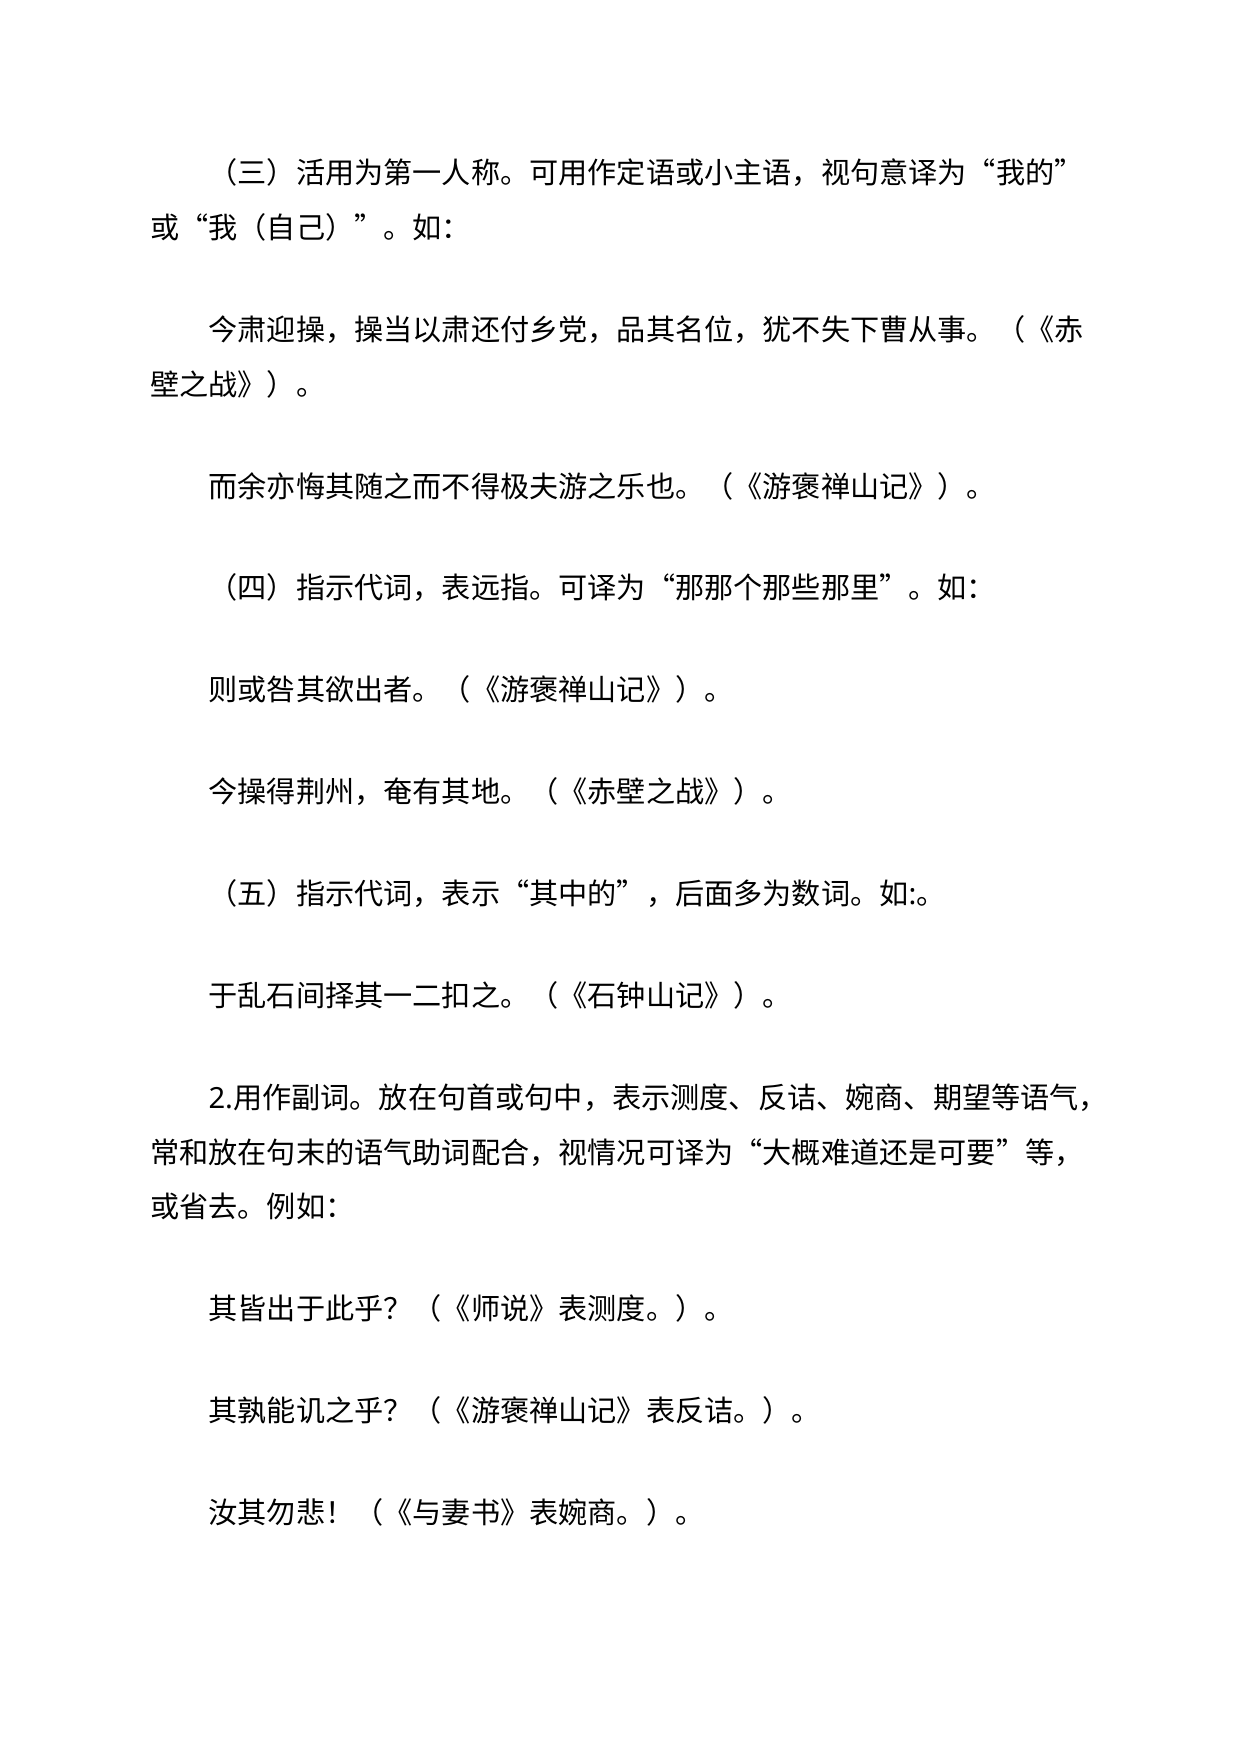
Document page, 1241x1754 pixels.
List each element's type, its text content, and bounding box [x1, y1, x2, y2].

text 其孰能讥之乎？（《游褒禅山记》表反诘。）。 [150, 1388, 1090, 1430]
text 而余亦悔其随之而不得极夫游之乐也。（《游褒禅山记》）。 [150, 463, 1090, 506]
text （四）指示代词，表远指。可译为“那那个那些那里”。如： [150, 565, 1090, 607]
text 则或咎其欲出者。（《游褒禅山记》）。 [150, 667, 1090, 709]
text 其皆出于此乎？（《师说》表测度。）。 [150, 1286, 1090, 1328]
text 2.用作副词。放在句首或句中，表示测度、反诘、婉商、期望等语气，常和放在句末的语气助词配合，视情况可译为“大概难道还是可要”等，或省去。例如： [150, 1074, 1090, 1226]
text （五）指示代词，表示“其中的”，后面多为数词。如:。 [150, 870, 1090, 913]
text 今操得荆州，奄有其地。（《赤壁之战》）。 [150, 769, 1090, 811]
text 于乱石间择其一二扣之。（《石钟山记》）。 [150, 972, 1090, 1015]
text 今肃迎操，操当以肃还付乡党，品其名位，犹不失下曹从事。（《赤壁之战》）。 [150, 307, 1090, 404]
text 汝其勿悲！（《与妻书》表婉商。）。 [150, 1489, 1090, 1532]
text （三）活用为第一人称。可用作定语或小主语，视句意译为“我的”或“我（自己）”。如： [150, 150, 1090, 247]
